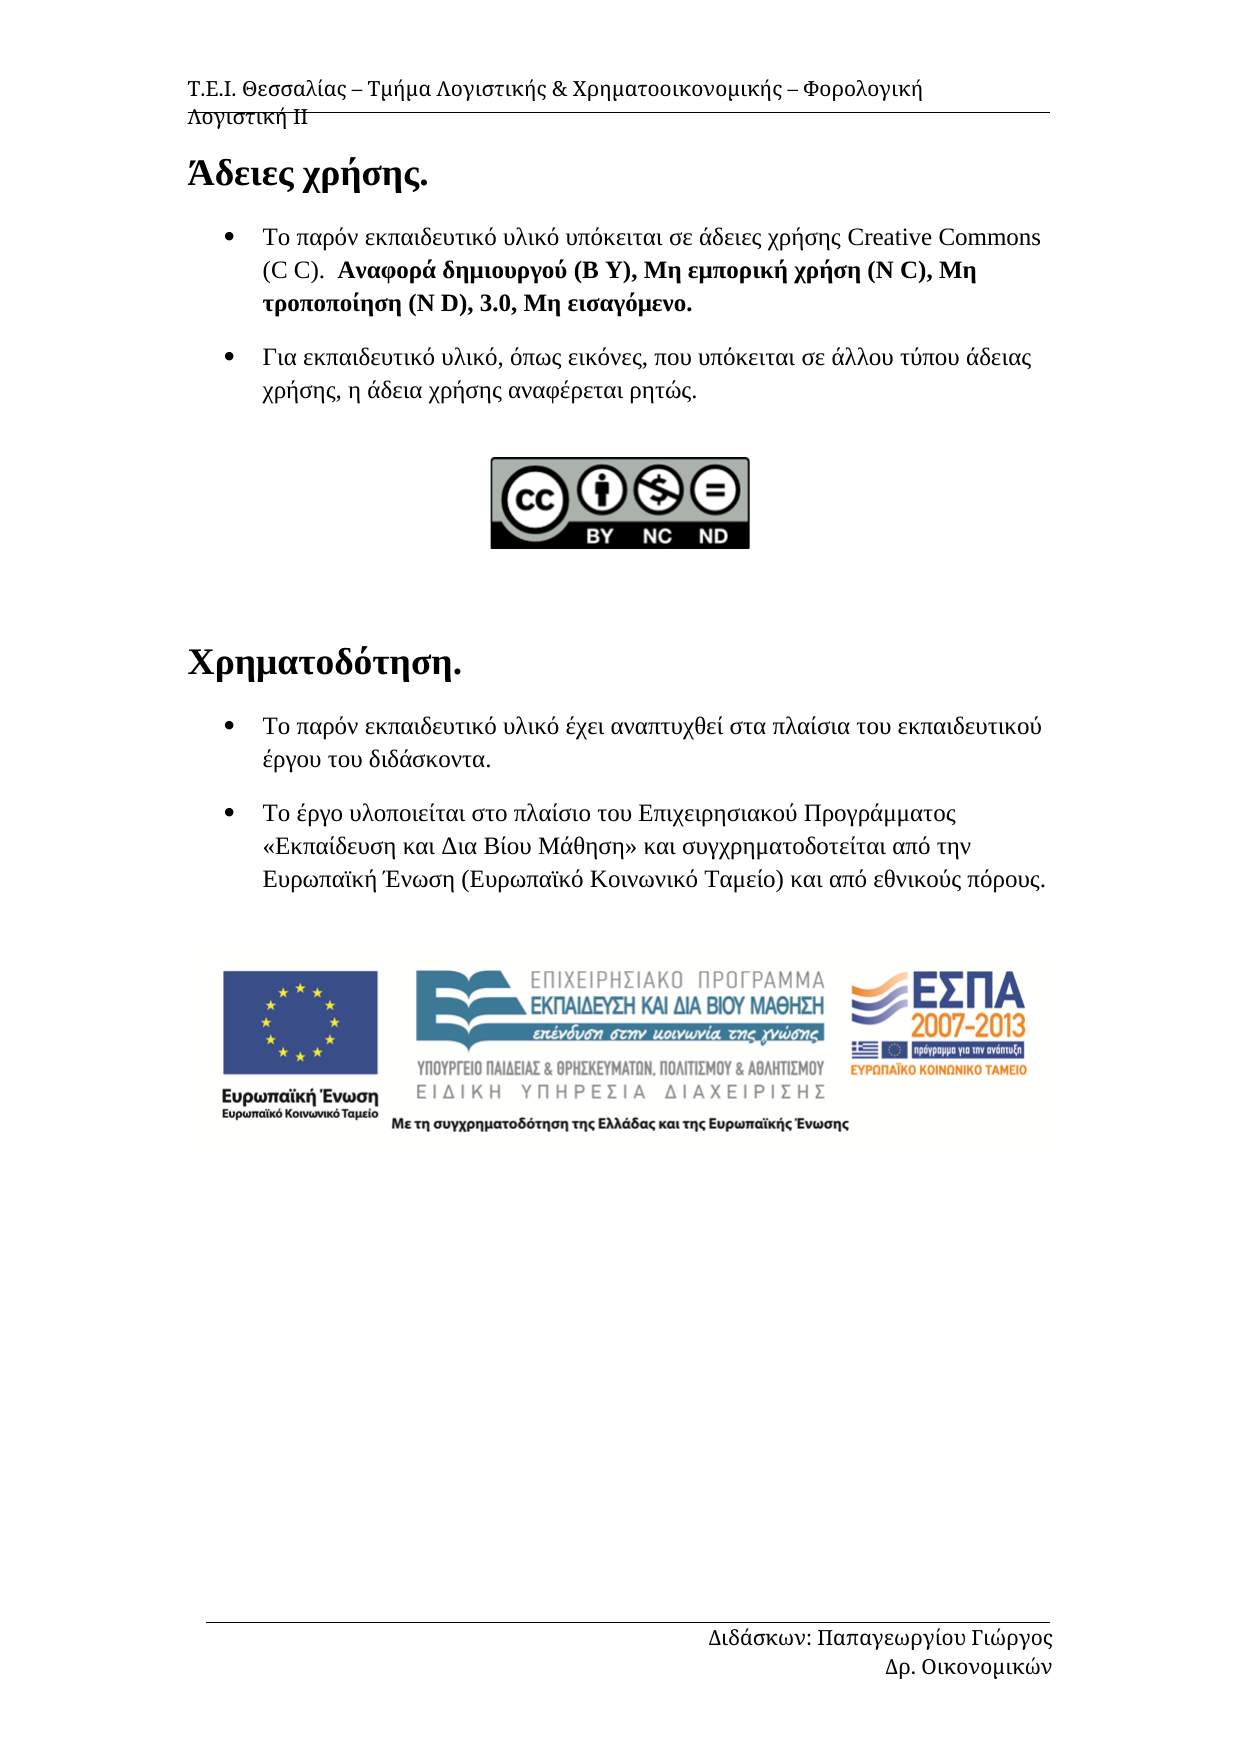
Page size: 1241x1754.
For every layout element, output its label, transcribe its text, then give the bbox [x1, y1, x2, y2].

text Άδειες χρήσης. [187, 150, 1053, 193]
picture [490, 457, 750, 549]
list Το παρόν εκπαιδευτικό υλικό έχει αναπτυχθεί στα πλαίσια του εκπαιδευτικού έργου του διδάσκοντα. [225, 711, 1053, 773]
picture [187, 946, 1053, 1153]
list Για εκπαιδευτικό υλικό, όπως εικόνες, που υπόκειται σε άλλου τύπου άδειας χρήσης, η άδεια χρήσης αναφέρεται ρητώς. [225, 342, 1053, 403]
list Το έργο υλοποιείται στο πλαίσιο του Επιχειρησιακού Προγράμματος «Εκπαίδευση και Δια Βίου Μάθηση» και συγχρηματοδοτείται από την Ευρωπαϊκή Ένωση (Ευρωπαϊκό Κοινωνικό Ταμείο) και από εθνικούς πόρους. [225, 798, 1053, 893]
list Το παρόν εκπαιδευτικό υλικό υπόκειται σε άδειες χρήσης Creative Commons (C C). Αναφορά δημιουργού (B Y), Μη εμπορική χρήση (N C), Μη τροποποίηση (N D), 3.0, Μη εισαγόμενο. [225, 222, 1053, 317]
text Χρηματοδότηση. [187, 639, 1053, 683]
